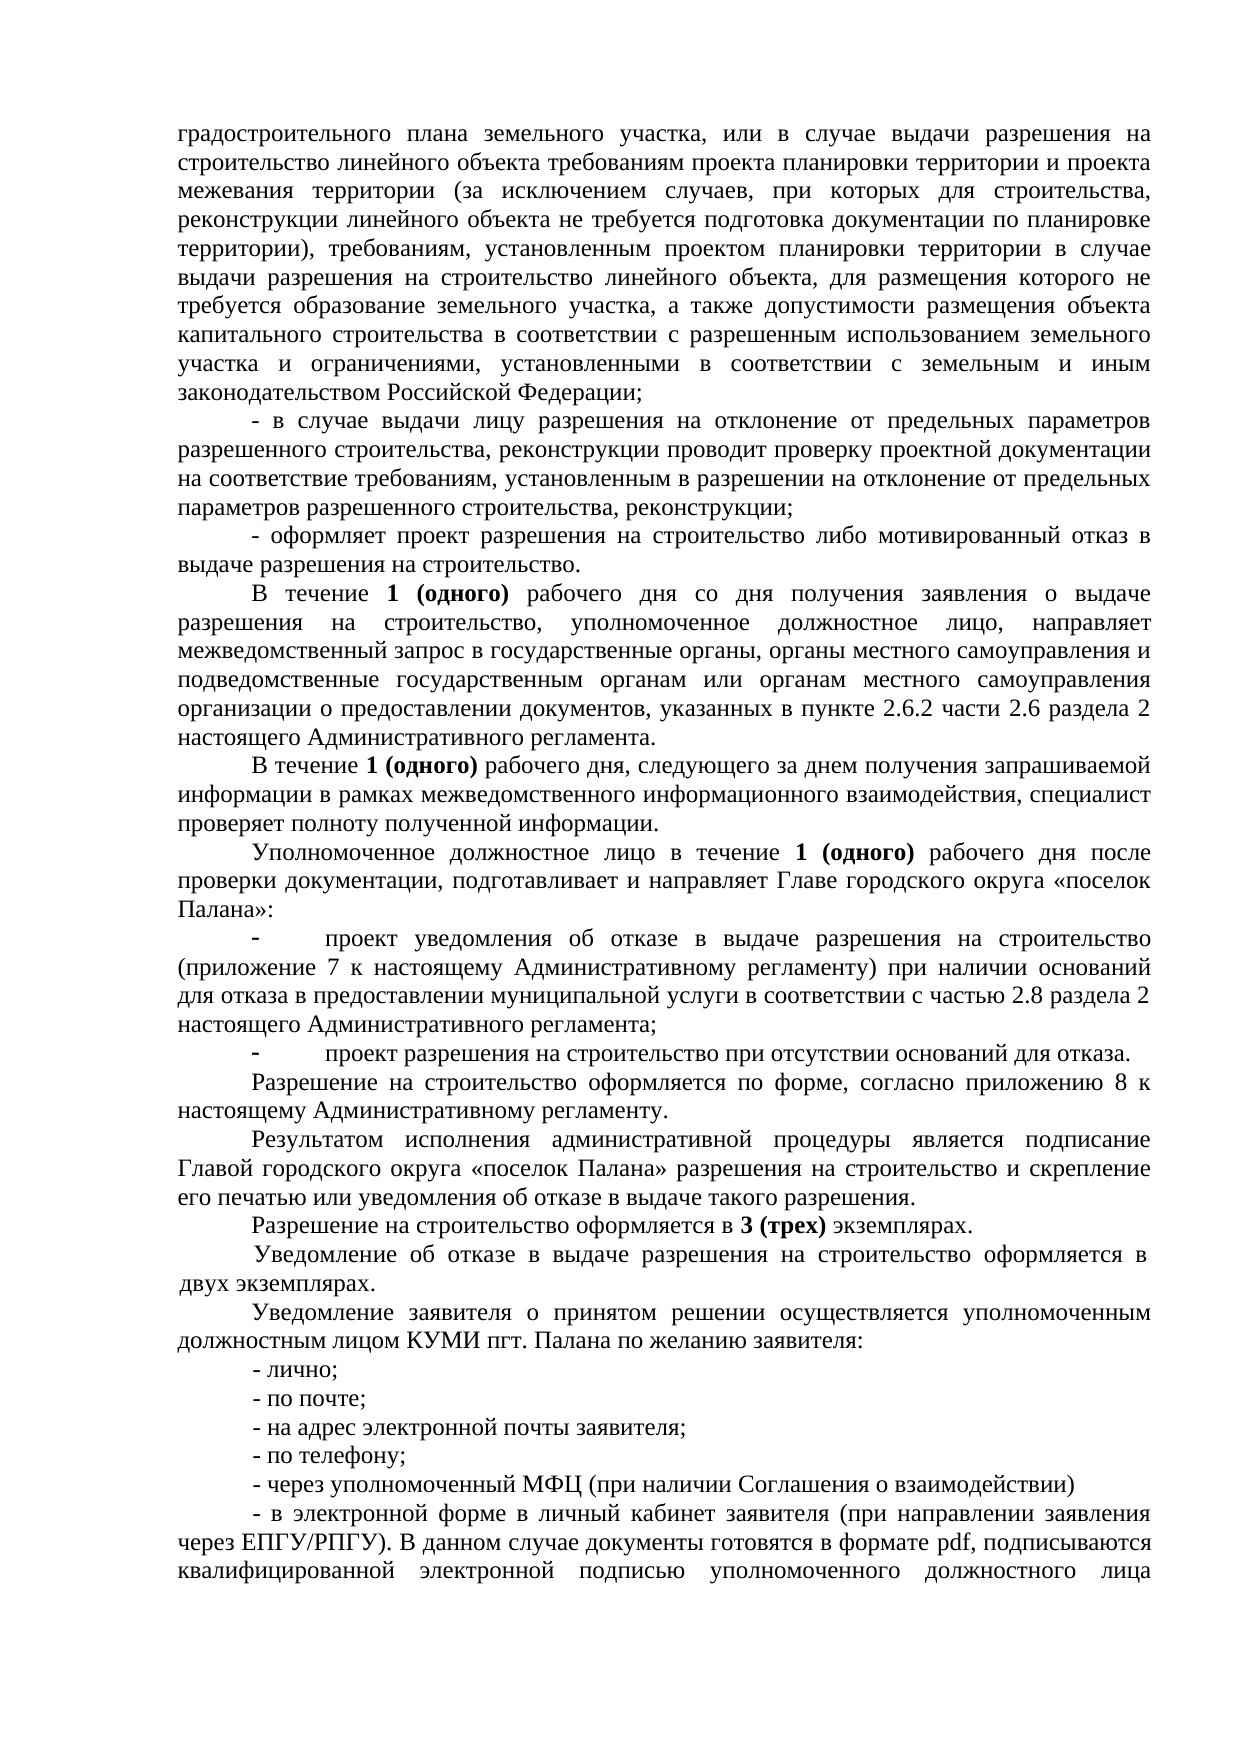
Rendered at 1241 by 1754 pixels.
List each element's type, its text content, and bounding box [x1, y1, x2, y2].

text Уведомление об отказе в выдаче разрешения на строительство оформляется в двух экземплярах. [179, 1239, 1149, 1297]
text - в случае выдачи лицу разрешения на отклонение от предельных параметров разрешенного строительства, реконструкции проводит проверку проектной документации на соответствие требованиям, установленным в разрешении на отклонение от предельных параметров разрешенного строительства, реконструкции; [177, 406, 1152, 521]
text Уведомление заявителя о принятом решении осуществляется уполномоченным должностным лицом КУМИ пгт. Палана по желанию заявителя: [177, 1297, 1152, 1354]
text - по телефону; [177, 1441, 1152, 1469]
list проект уведомления об отказе в выдаче разрешения на строительство (приложение 7 к настоящему Административному регламенту) при наличии оснований для отказа в предоставлении муниципальной услуги в соответствии с частью 2.8 раздела 2 настоящего Административного регламента; [177, 923, 1152, 1038]
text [177, 118, 1152, 406]
text В течение 1 (одного) рабочего дня, следующего за днем получения запрашиваемой информации в рамках межведомственного информационного взаимодействия, специалист проверяет полноту полученной информации. [177, 751, 1152, 837]
text - по почте; [177, 1383, 1152, 1412]
text Разрешение на строительство оформляется по форме, согласно приложению 8 к настоящему Административному регламенту. [177, 1067, 1152, 1124]
text Разрешение на строительство оформляется в 3 (трех) экземплярах. [177, 1211, 1149, 1239]
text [177, 1498, 1152, 1584]
text - лично; [177, 1354, 1152, 1383]
list проект разрешения на строительство при отсутствии оснований для отказа. [177, 1038, 1152, 1067]
text - оформляет проект разрешения на строительство либо мотивированный отказ в выдаче разрешения на строительство. [177, 521, 1152, 578]
text - через уполномоченный МФЦ (при наличии Соглашения о взаимодействии) [177, 1469, 1152, 1498]
text - на адрес электронной почты заявителя; [177, 1412, 1152, 1441]
text Уполномоченное должностное лицо в течение 1 (одного) рабочего дня после проверки документации, подготавливает и направляет Главе городского округа «поселок Палана»: [177, 837, 1152, 923]
text Результатом исполнения административной процедуры является подписание Главой городского округа «поселок Палана» разрешения на строительство и скрепление его печатью или уведомления об отказе в выдаче такого разрешения. [177, 1124, 1152, 1211]
text В течение 1 (одного) рабочего дня со дня получения заявления о выдаче разрешения на строительство, уполномоченное должностное лицо, направляет межведомственный запрос в государственные органы, органы местного самоуправления и подведомственные государственным органам или органам местного самоуправления организации о предоставлении документов, указанных в пункте 2.6.2 части 2.6 раздела 2 настоящего Административного регламента. [177, 578, 1152, 751]
